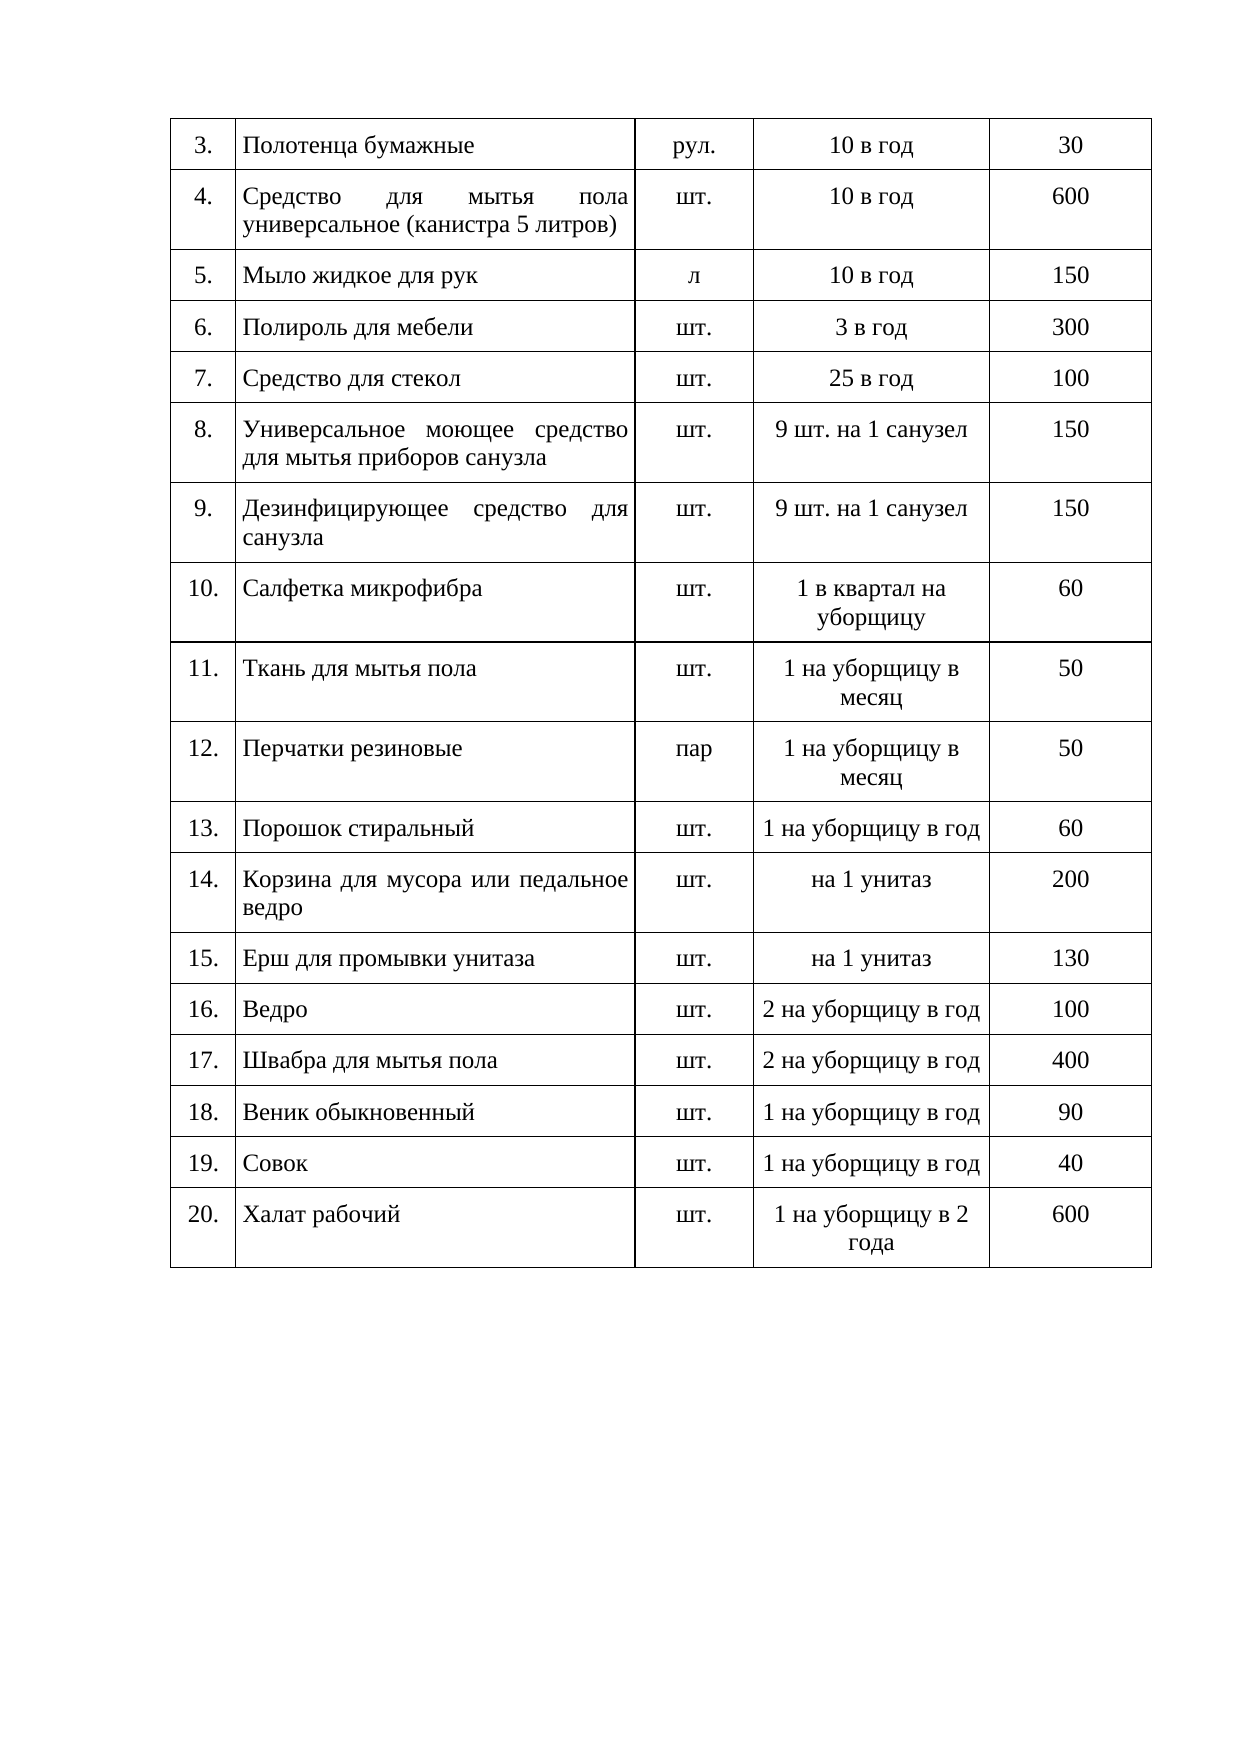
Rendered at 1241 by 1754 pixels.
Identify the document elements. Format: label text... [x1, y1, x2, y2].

table_cell Веник обыкновенный [236, 1086, 634, 1136]
table_cell 50 [990, 643, 1151, 721]
table_cell Халат рабочий [236, 1188, 634, 1267]
table_cell Полироль для мебели [236, 301, 634, 351]
table_cell 130 [990, 933, 1151, 983]
table_cell шт. [636, 984, 753, 1034]
table_cell Перчатки резиновые [236, 722, 634, 801]
table_cell 5. [171, 250, 235, 300]
table_cell 4. [171, 170, 235, 249]
table_cell 300 [990, 301, 1151, 351]
table_cell 9 шт. на 1 санузел [754, 483, 989, 562]
table_cell Порошок стиральный [236, 802, 634, 852]
table_cell рул. [636, 119, 753, 169]
table_cell 20. [171, 1188, 235, 1267]
table_cell шт. [636, 301, 753, 351]
table_cell пар [636, 722, 753, 801]
table_cell 30 [990, 119, 1151, 169]
table_cell Швабра для мытья пола [236, 1035, 634, 1085]
table_cell 150 [990, 483, 1151, 562]
table_cell 600 [990, 1188, 1151, 1267]
table_cell 11. [171, 643, 235, 721]
table_cell 16. [171, 984, 235, 1034]
table_cell шт. [636, 1035, 753, 1085]
table_cell 1 на уборщицу в год [754, 802, 989, 852]
table_cell 1 на уборщицу в месяц [754, 643, 989, 721]
table_cell 600 [990, 170, 1151, 249]
table_cell 17. [171, 1035, 235, 1085]
table_cell на 1 унитаз [754, 933, 989, 983]
table_cell Ткань для мытья пола [236, 643, 634, 721]
table_cell 1 на уборщицу в год [754, 1137, 989, 1187]
table_cell 3 в год [754, 301, 989, 351]
table_cell 10. [171, 563, 235, 641]
table_cell 12. [171, 722, 235, 801]
table_cell 7. [171, 352, 235, 402]
table_cell 10 в год [754, 119, 989, 169]
table_cell шт. [636, 933, 753, 983]
table_cell 19. [171, 1137, 235, 1187]
table_cell 1 на уборщицу в месяц [754, 722, 989, 801]
table_cell Корзина для мусора или педальное ведро [236, 853, 634, 932]
table_cell 9. [171, 483, 235, 562]
table_cell 13. [171, 802, 235, 852]
table_cell шт. [636, 563, 753, 641]
table_cell 60 [990, 802, 1151, 852]
table_cell 3. [171, 119, 235, 169]
table_cell 50 [990, 722, 1151, 801]
table_cell 6. [171, 301, 235, 351]
table_cell шт. [636, 853, 753, 932]
table_cell шт. [636, 1137, 753, 1187]
table_cell 400 [990, 1035, 1151, 1085]
table_cell шт. [636, 352, 753, 402]
table_cell 2 на уборщицу в год [754, 1035, 989, 1085]
table_cell 150 [990, 403, 1151, 482]
table_cell Салфетка микрофибра [236, 563, 634, 641]
table_cell Совок [236, 1137, 634, 1187]
table_cell 150 [990, 250, 1151, 300]
table_cell Универсальное моющее средство для мытья приборов санузла [236, 403, 634, 482]
table_cell 1 в квартал на уборщицу [754, 563, 989, 641]
table_cell Средство для стекол [236, 352, 634, 402]
table_cell шт. [636, 483, 753, 562]
table_cell 60 [990, 563, 1151, 641]
table_cell 2 на уборщицу в год [754, 984, 989, 1034]
table_cell 1 на уборщицу в 2 года [754, 1188, 989, 1267]
table_cell Ерш для промывки унитаза [236, 933, 634, 983]
table_cell шт. [636, 643, 753, 721]
table_cell шт. [636, 1086, 753, 1136]
table_cell 100 [990, 984, 1151, 1034]
table_cell Ведро [236, 984, 634, 1034]
table_cell Полотенца бумажные [236, 119, 634, 169]
table_cell Дезинфицирующее средство для санузла [236, 483, 634, 562]
table_cell 200 [990, 853, 1151, 932]
table_cell 100 [990, 352, 1151, 402]
table_cell 25 в год [754, 352, 989, 402]
table_cell 90 [990, 1086, 1151, 1136]
table_cell л [636, 250, 753, 300]
table_cell 10 в год [754, 170, 989, 249]
table_cell шт. [636, 802, 753, 852]
table_cell 9 шт. на 1 санузел [754, 403, 989, 482]
table_cell 18. [171, 1086, 235, 1136]
table_cell 15. [171, 933, 235, 983]
table_cell 1 на уборщицу в год [754, 1086, 989, 1136]
table_cell Мыло жидкое для рук [236, 250, 634, 300]
table_cell 8. [171, 403, 235, 482]
table_cell на 1 унитаз [754, 853, 989, 932]
table_cell шт. [636, 1188, 753, 1267]
table_cell 10 в год [754, 250, 989, 300]
table_cell 14. [171, 853, 235, 932]
table_cell шт. [636, 170, 753, 249]
table_cell Средство для мытья пола универсальное (канистра 5 литров) [236, 170, 634, 249]
table_cell 40 [990, 1137, 1151, 1187]
table_cell шт. [636, 403, 753, 482]
